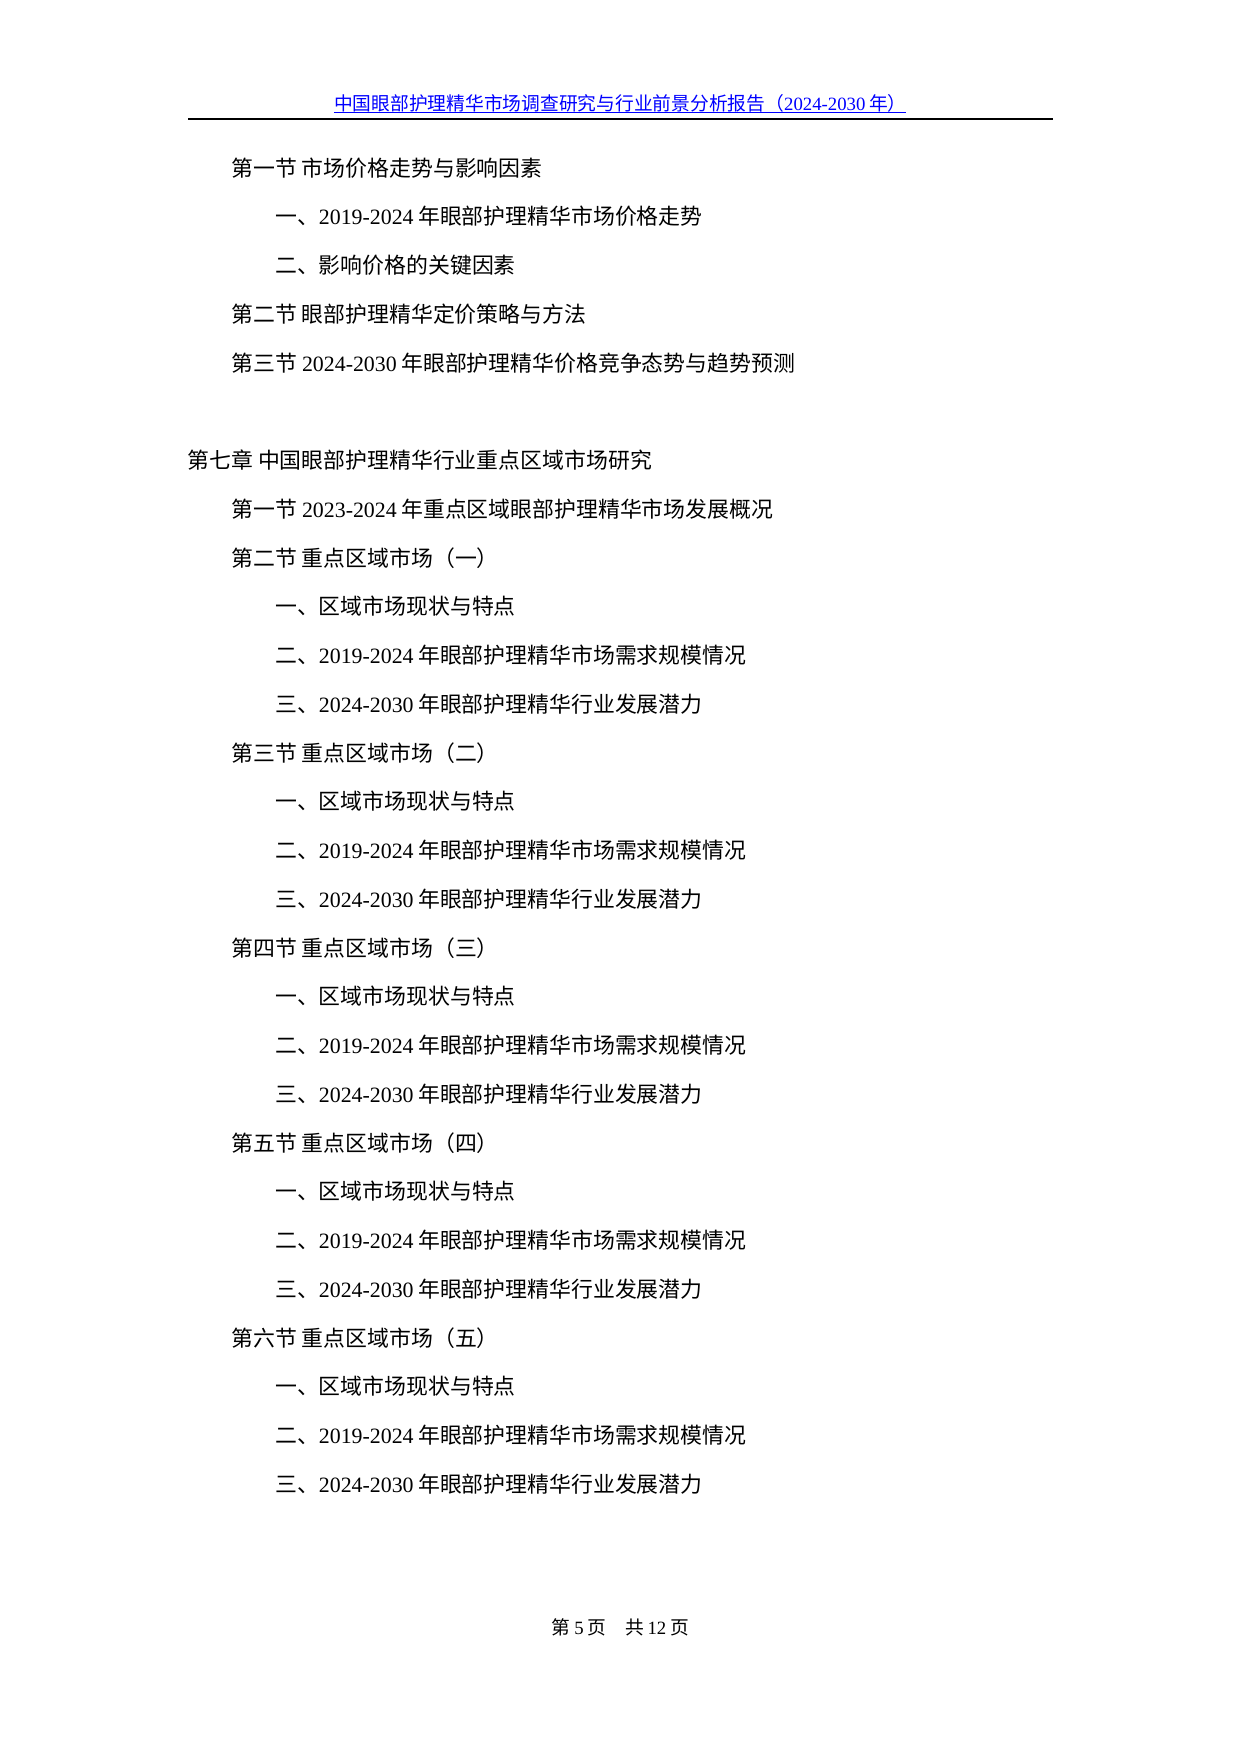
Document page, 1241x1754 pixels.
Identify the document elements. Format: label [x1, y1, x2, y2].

text [187, 150, 1053, 1499]
